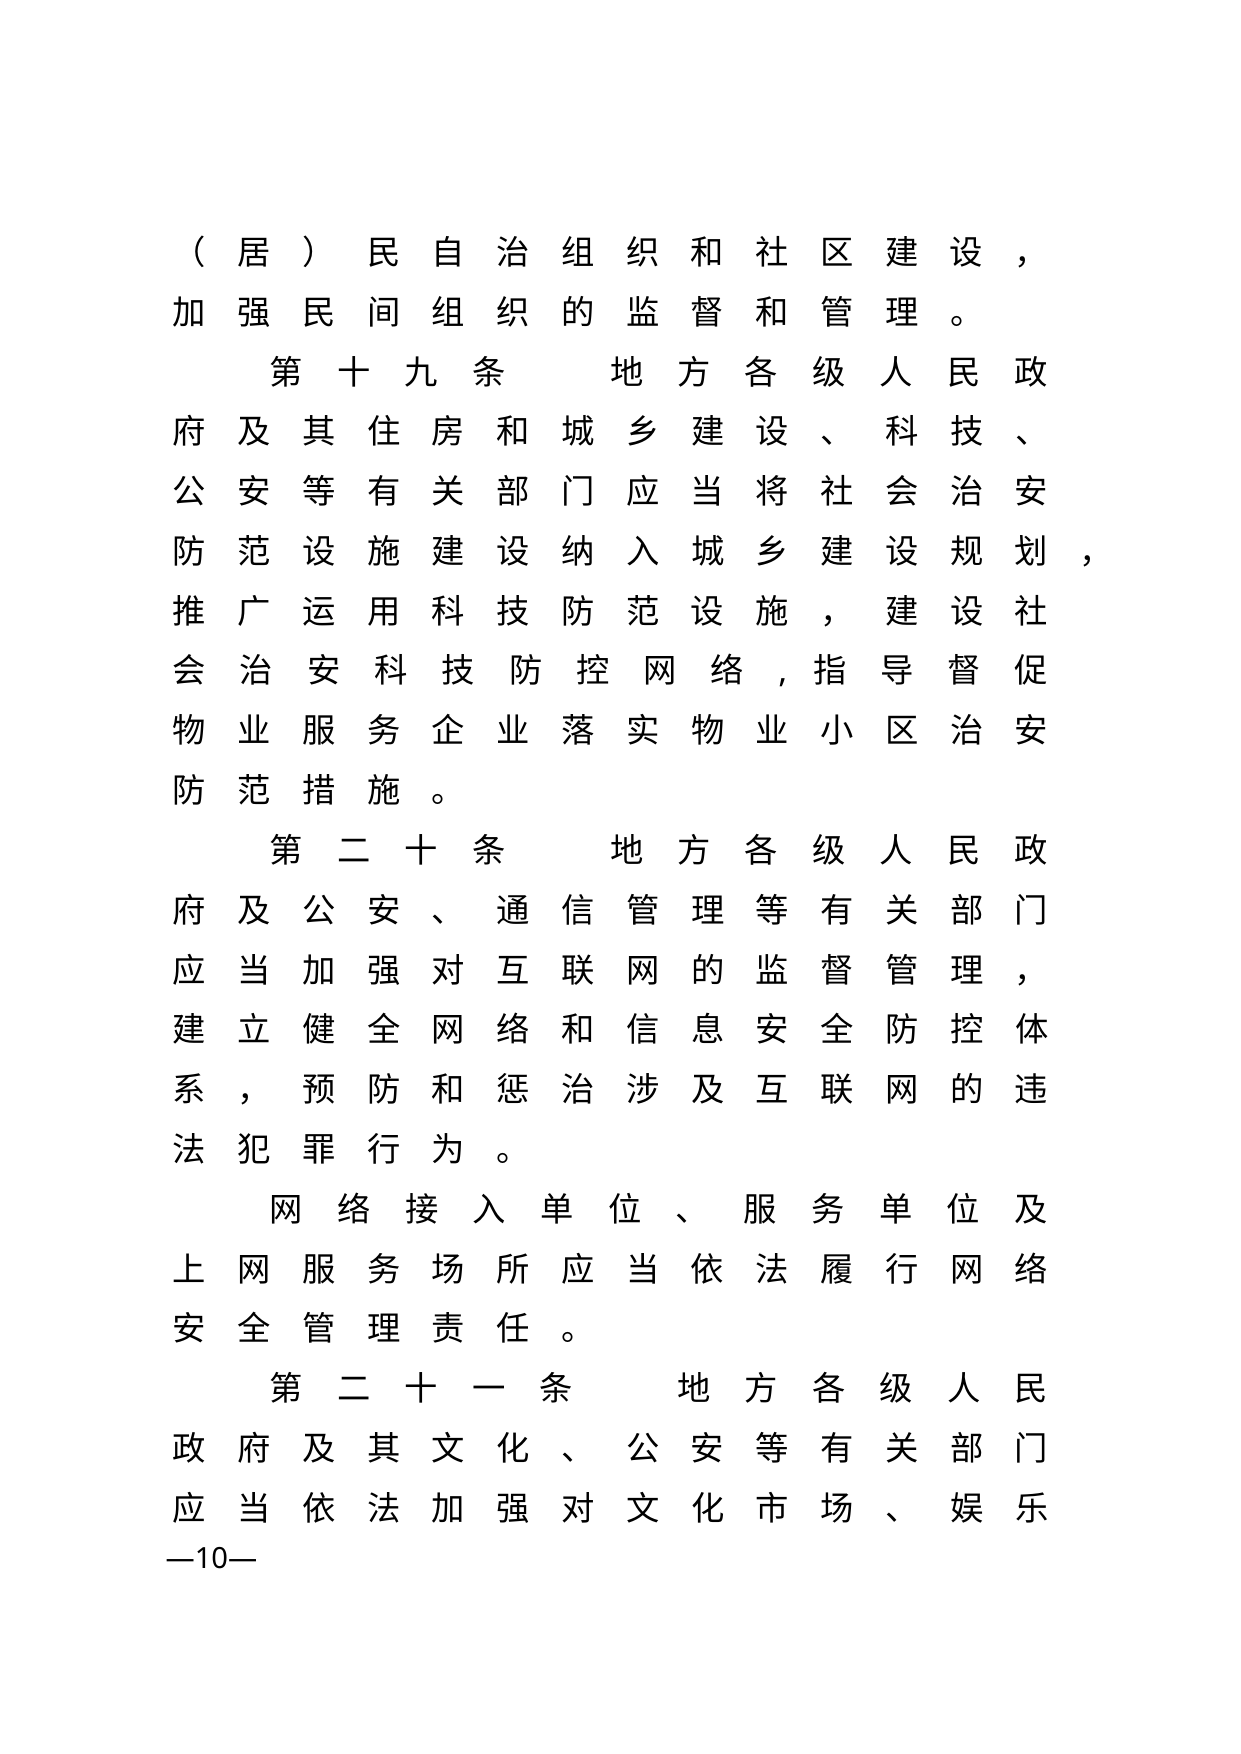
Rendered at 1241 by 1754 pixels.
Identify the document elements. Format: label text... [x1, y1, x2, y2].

text 网络接入单位、服务单位及上网服务场所应当依法履行网络安全管理责任。 [172, 1177, 1079, 1356]
text 第十九条 地方各级人民政府及其住房和城乡建设、科技、公安等有关部门应当将社会治安防范设施建设纳入城乡建设规划，推广运用科技防范设施，建设社会治安科技防控网络,指导督促物业服务企业落实物业小区治安防范措施。 [172, 340, 1079, 818]
text 第二十条 地方各级人民政府及公安、通信管理等有关部门应当加强对互联网的监督管理，建立健全网络和信息安全防控体系，预防和惩治涉及互联网的违法犯罪行为。 [172, 818, 1079, 1177]
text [172, 220, 1079, 340]
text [172, 1356, 1079, 1536]
